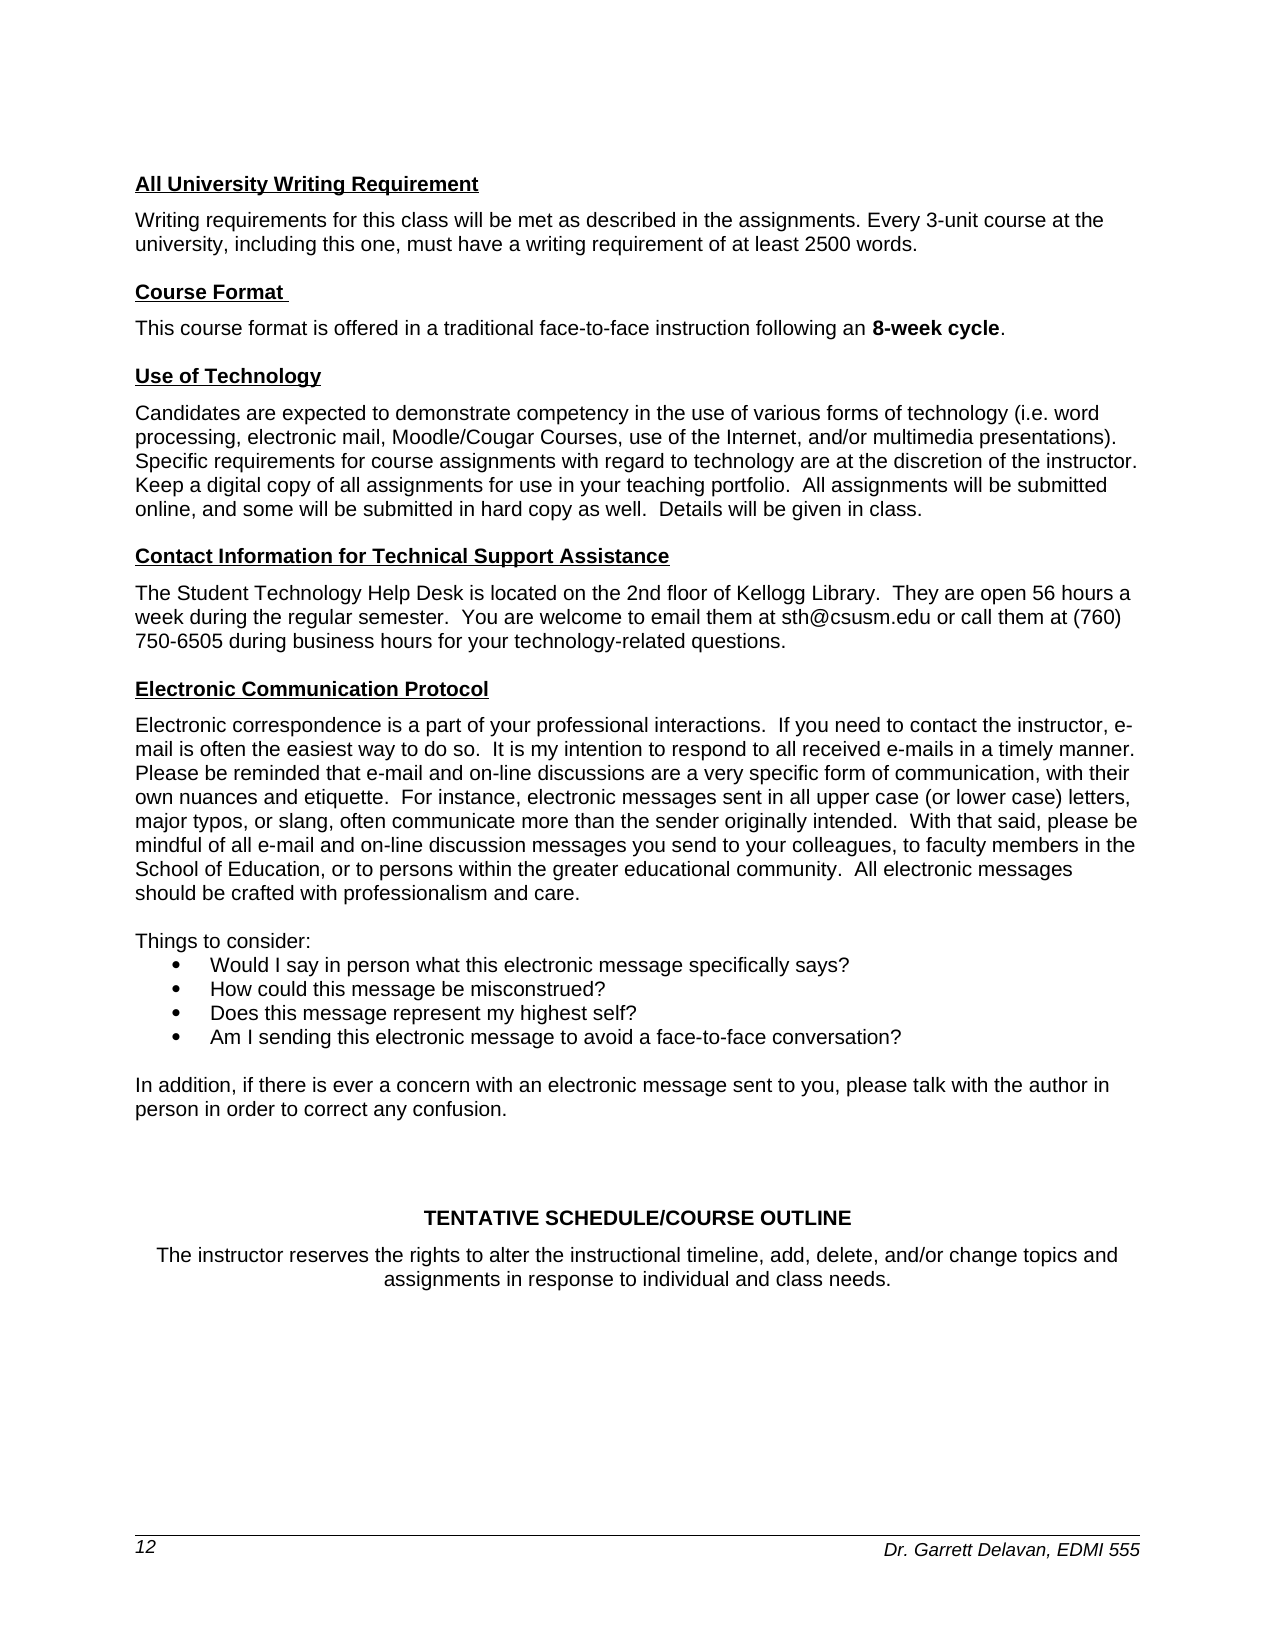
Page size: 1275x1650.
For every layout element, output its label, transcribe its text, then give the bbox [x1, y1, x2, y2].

list Am I sending this electronic message to avoid a face-to-face conversation? [172, 1025, 1140, 1049]
text This course format is offered in a traditional face-to-face instruction following an 8-week cycle. [135, 316, 1140, 340]
list How could this message be misconstrued? [172, 977, 1140, 1001]
text The Student Technology Help Desk is located on the 2nd floor of Kellogg Library. They are open 56 hours a week during the regular semester. You are welcome to email them at sth@csusm.edu or call them at (760) 750-6505 during business hours for your technology-related questions. [135, 581, 1140, 653]
list Would I say in person what this electronic message specifically says? [172, 953, 1140, 977]
subtitle Use of Technology [135, 364, 1140, 388]
subtitle Course Format [135, 280, 1140, 304]
subtitle All University Writing Requirement [135, 171, 1140, 195]
text Things to consider: [135, 929, 1140, 953]
subtitle Contact Information for Technical Support Assistance [135, 544, 1140, 568]
subtitle Electronic Communication Protocol [135, 677, 1140, 701]
subtitle TENTATIVE SCHEDULE/COURSE OUTLINE [135, 1206, 1140, 1230]
text Candidates are expected to demonstrate competency in the use of various forms of technology (i.e. word processing, electronic mail, Moodle/Cougar Courses, use of the Internet, and/or multimedia presentations). Specific requirements for course assignments with regard to technology are at the discretion of the instructor. Keep a digital copy of all assignments for use in your teaching portfolio. All assignments will be submitted online, and some will be submitted in hard copy as well. Details will be given in class. [135, 401, 1140, 520]
text In addition, if there is ever a concern with an electronic message sent to you, please talk with the author in person in order to correct any confusion. [135, 1073, 1140, 1121]
list Does this message represent my highest self? [172, 1001, 1140, 1025]
text The instructor reserves the rights to alter the instructional timeline, add, delete, and/or change topics and assignments in response to individual and class needs. [135, 1243, 1140, 1291]
text Electronic correspondence is a part of your professional interactions. If you need to contact the instructor, e-mail is often the easiest way to do so. It is my intention to respond to all received e-mails in a timely manner. Please be reminded that e-mail and on-line discussions are a very specific form of communication, with their own nuances and etiquette. For instance, electronic messages sent in all upper case (or lower case) letters, major typos, or slang, often communicate more than the sender originally intended. With that said, please be mindful of all e-mail and on-line discussion messages you send to your colleagues, to faculty members in the School of Education, or to persons within the greater educational community. All electronic messages should be crafted with professionalism and care. [135, 713, 1140, 905]
text Writing requirements for this class will be met as described in the assignments. Every 3-unit course at the university, including this one, must have a writing requirement of at least 2500 words. [135, 208, 1140, 256]
